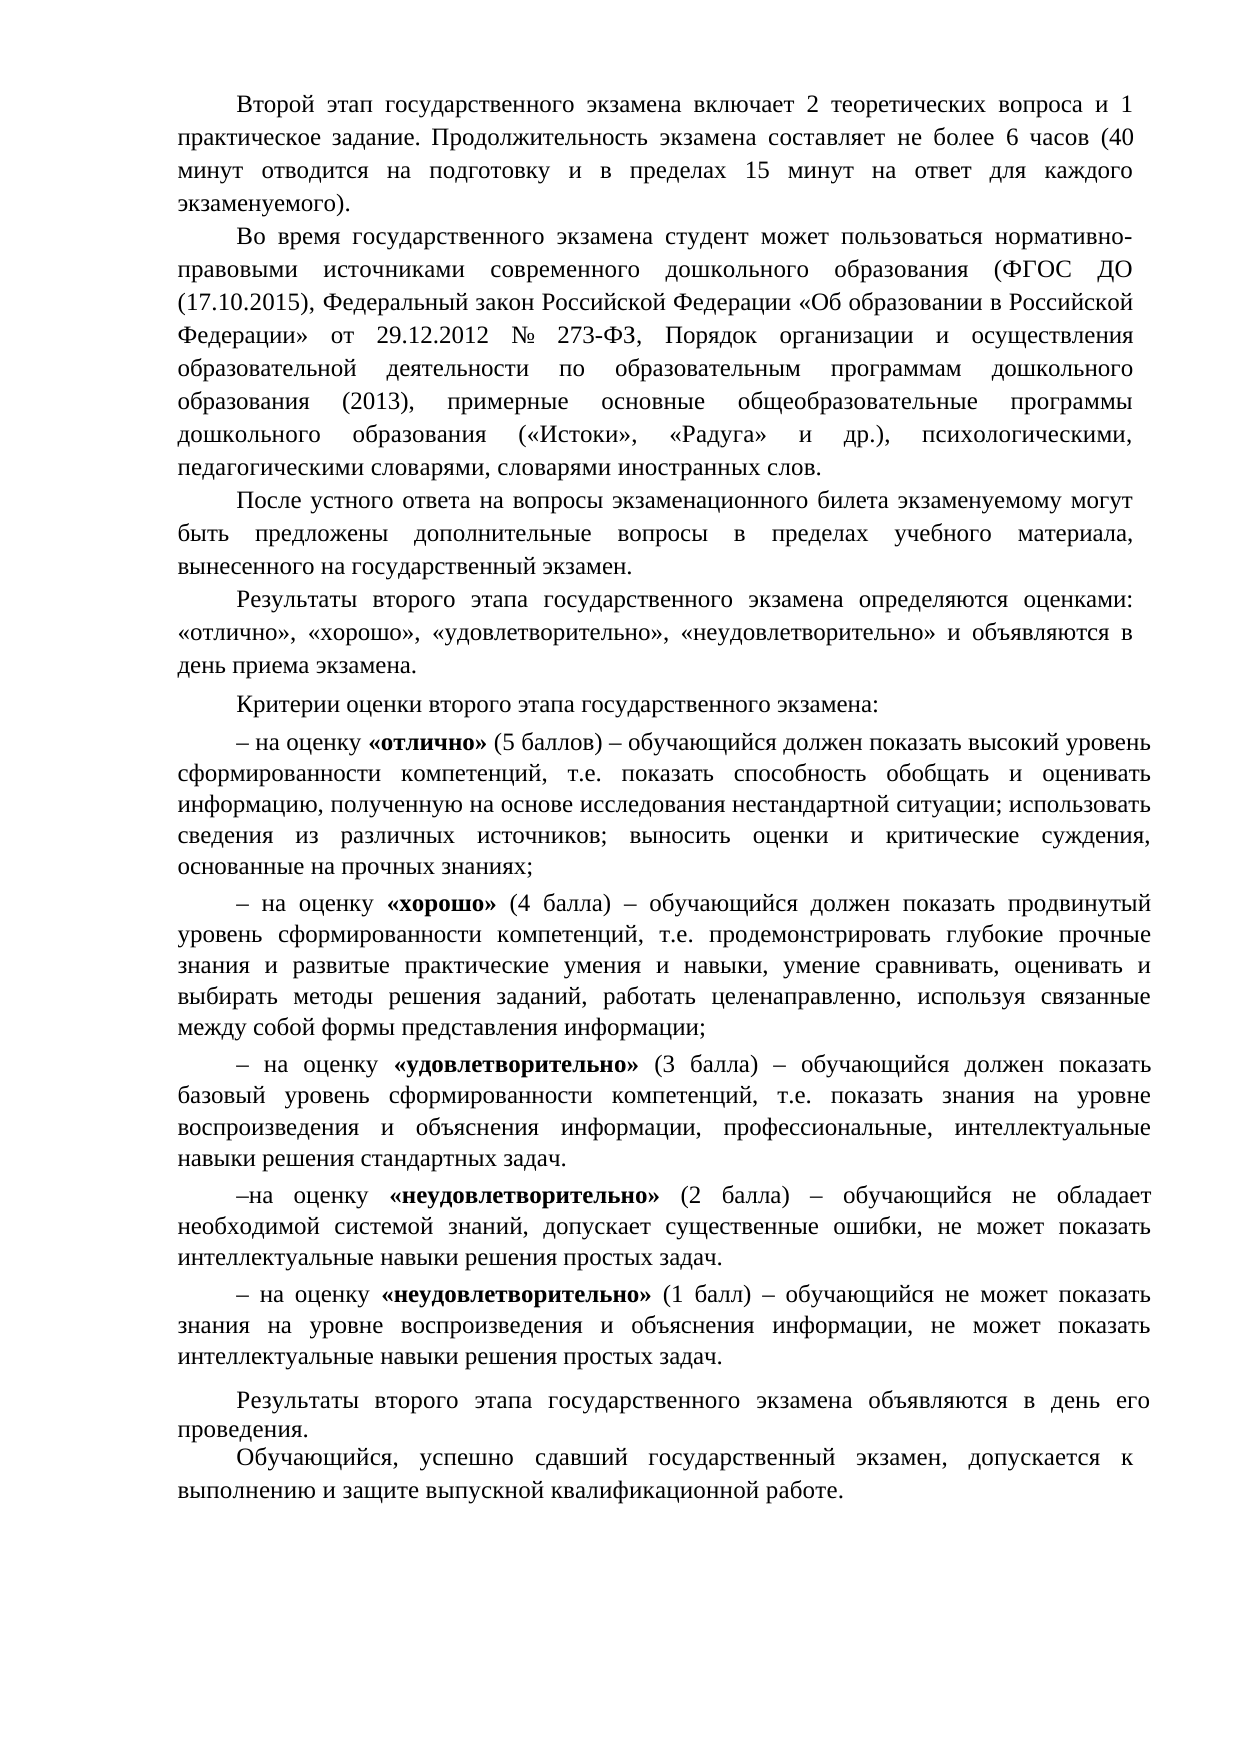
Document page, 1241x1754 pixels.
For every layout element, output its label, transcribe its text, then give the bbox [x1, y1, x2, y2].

text Второй этап государственного экзамена включает 2 теоретических вопроса и 1 практическое задание. Продолжительность экзамена составляет не более 6 часов (40 минут отводится на подготовку и в пределах 15 минут на ответ для каждого экзаменуемого). [177, 89, 1134, 216]
text – на оценку «хорошо» (4 балла) – обучающийся должен показать продвинутый уровень сформированности компетенций, т.е. продемонстрировать глубокие прочные знания и развитые практические умения и навыки, умение сравнивать, оценивать и выбирать методы решения заданий, работать целенаправленно, используя связанные между собой формы представления информации; [177, 888, 1152, 1041]
text – на оценку «удовлетворительно» (3 балла) – обучающийся должен показать базовый уровень сформированности компетенций, т.е. показать знания на уровне воспроизведения и объяснения информации, профессиональные, интеллектуальные навыки решения стандартных задач. [177, 1049, 1152, 1171]
text После устного ответа на вопросы экзаменационного билета экзаменуемому могут быть предложены дополнительные вопросы в пределах учебного материала, вынесенного на государственный экзамен. [177, 485, 1134, 580]
text Обучающийся, успешно сдавший государственный экзамен, допускается к выполнению и защите выпускной квалификационной работе. [177, 1442, 1134, 1504]
text Результаты второго этапа государственного экзамена определяются оценками: «отлично», «хорошо», «удовлетворительно», «неудовлетворительно» и объявляются в день приема экзамена. [177, 584, 1134, 679]
text – на оценку «отлично» (5 баллов) – обучающийся должен показать высокий уровень сформированности компетенций, т.е. показать способность обобщать и оценивать информацию, полученную на основе исследования нестандартной ситуации; использовать сведения из различных источников; выносить оценки и критические суждения, основанные на прочных знаниях; [177, 727, 1152, 879]
text – на оценку «неудовлетворительно» (1 балл) – обучающийся не может показать знания на уровне воспроизведения и объяснения информации, не может показать интеллектуальные навыки решения простых задач. [177, 1279, 1152, 1370]
text Во время государственного экзамена студент может пользоваться нормативно-правовыми источниками современного дошкольного образования (ФГОС ДО (17.10.2015), Федеральный закон Российской Федерации «Об образовании в Российской Федерации» от 29.12.2012 № 273-ФЗ, Порядок организации и осуществления образовательной деятельности по образовательным программам дошкольного образования (2013), примерные основные общеобразовательные программы дошкольного образования («Истоки», «Радуга» и др.), психологическими, педагогическими словарями, словарями иностранных слов. [177, 221, 1134, 481]
text Критерии оценки второго этапа государственного экзамена: [177, 689, 1152, 718]
text Результаты второго этапа государственного экзамена объявляются в день его проведения. [177, 1385, 1152, 1442]
text –на оценку «неудовлетворительно» (2 балла) – обучающийся не обладает необходимой системой знаний, допускает существенные ошибки, не может показать интеллектуальные навыки решения простых задач. [177, 1180, 1152, 1271]
